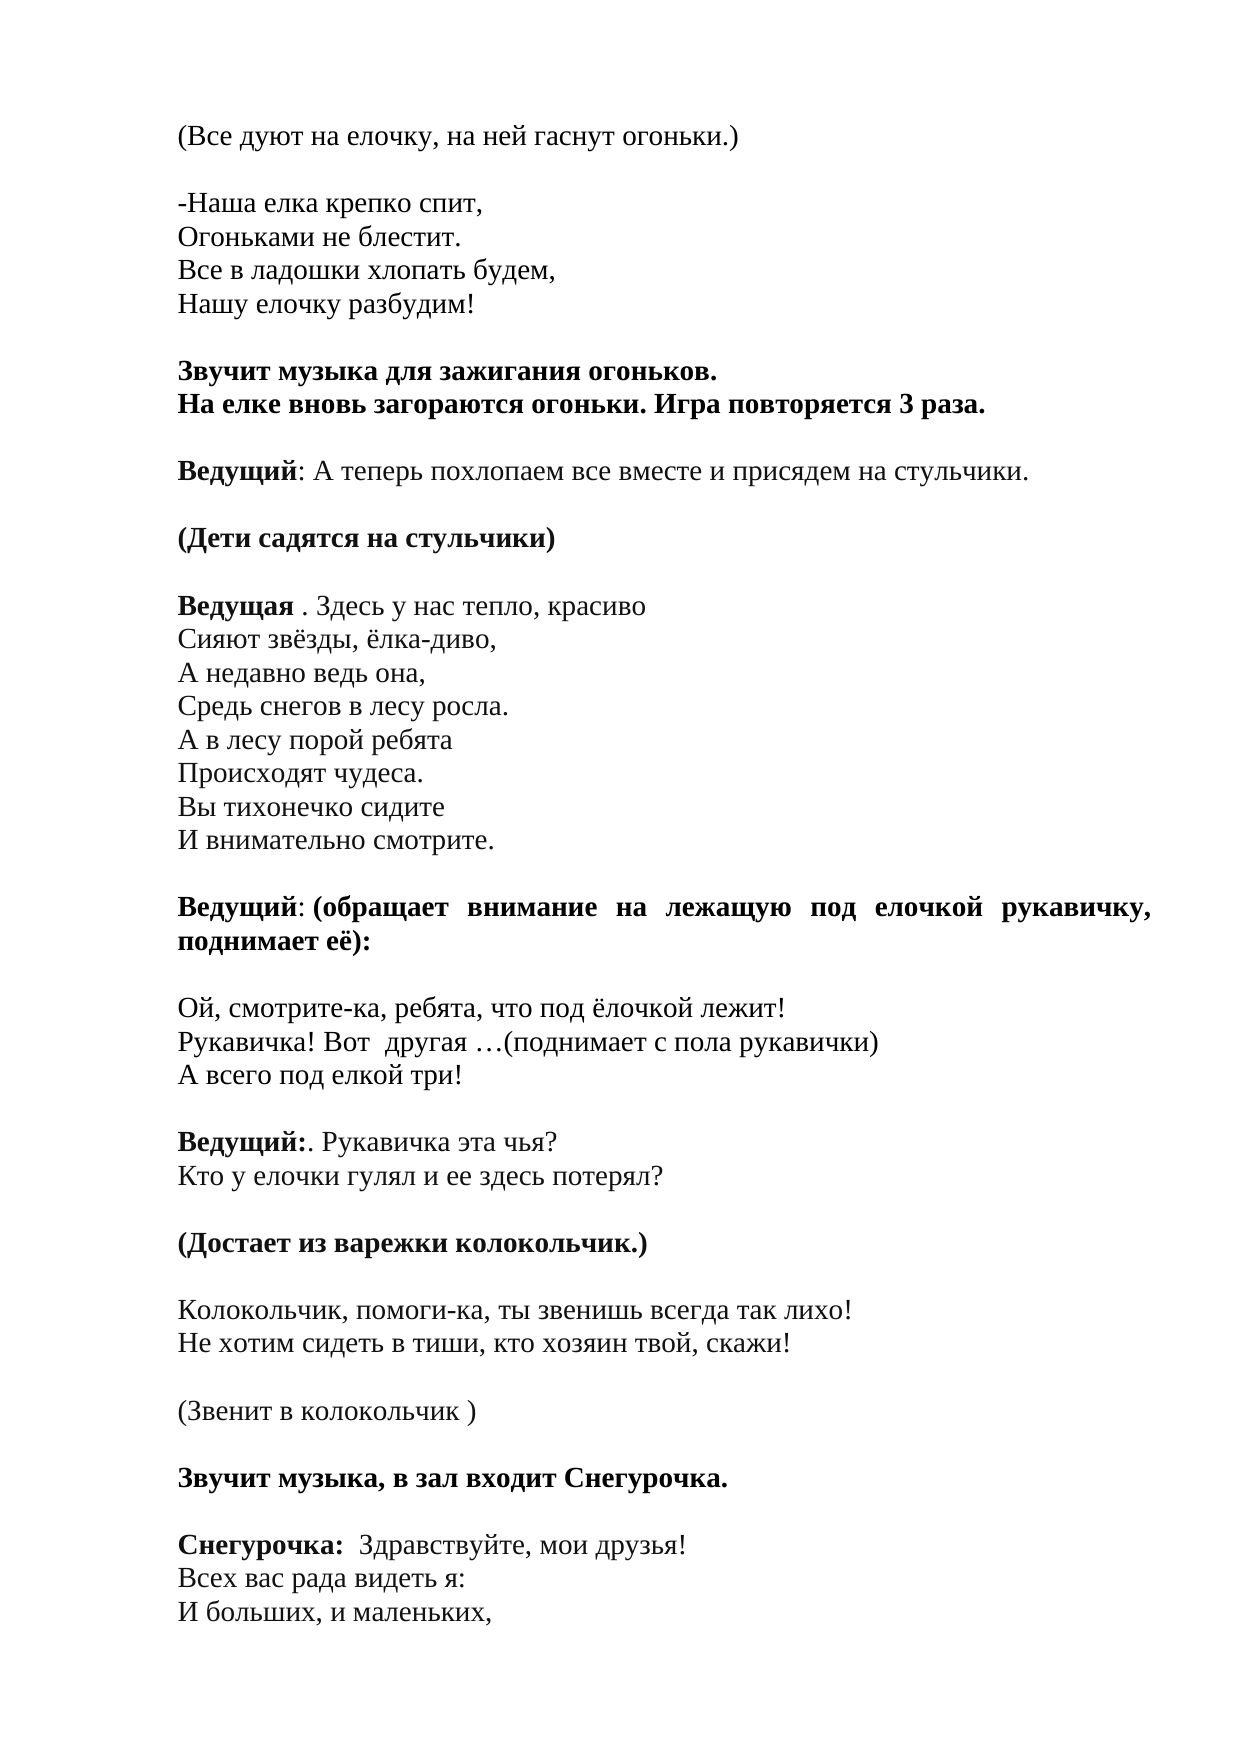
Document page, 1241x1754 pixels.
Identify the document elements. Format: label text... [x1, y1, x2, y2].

text Кто у елочки гулял и ее здесь потерял? [177, 1158, 1152, 1191]
text Звучит музыка, в зал входит Снегурочка. [177, 1460, 1152, 1493]
text А недавно ведь она, [177, 655, 1152, 688]
text И больших, и маленьких, [177, 1594, 1152, 1627]
text Колокольчик, помоги-ка, ты звенишь всегда так лихо! [177, 1292, 1152, 1326]
text (Звенит в колокольчик ) [177, 1393, 1152, 1426]
text (Дети садятся на стульчики) [177, 521, 1152, 554]
text Не хотим сидеть в тиши, кто хозяин твой, скажи! [177, 1326, 1152, 1359]
text (Все дуют на елочку, на ней гаснут огоньки.) [177, 118, 1152, 152]
text Огоньками не блестит. [177, 219, 1152, 252]
text Вы тихонечко сидите [177, 789, 1152, 822]
text Всех вас рада видеть я: [177, 1560, 1152, 1594]
text (Достает из варежки колокольчик.) [177, 1225, 1152, 1258]
text Ведущая . Здесь у нас тепло, красиво [177, 588, 1152, 621]
text А всего под елкой три! [177, 1057, 1152, 1091]
text Ой, смотрите-ка, ребята, что под ёлочкой лежит! [177, 990, 1152, 1024]
text Средь снегов в лесу росла. [177, 688, 1152, 722]
text Звучит музыка для зажигания огоньков. [177, 353, 1152, 386]
text Происходят чудеса. [177, 755, 1152, 789]
text Снегурочка: Здравствуйте, мои друзья! [177, 1527, 1152, 1560]
text Все в ладошки хлопать будем, [177, 252, 1152, 286]
text Рукавичка! Вот другая …(поднимает с пола рукавички) [177, 1024, 1152, 1057]
text Сияют звёзды, ёлка-диво, [177, 621, 1152, 655]
text А в лесу порой ребята [177, 722, 1152, 755]
text На елке вновь загораются огоньки. Игра повторяется 3 раза. [177, 386, 1152, 420]
text И внимательно смотрите. [177, 822, 1152, 856]
text Ведущий: А теперь похлопаем все вместе и присядем на стульчики. [177, 453, 1152, 487]
text Нашу елочку разбудим! [177, 286, 1152, 319]
text -Наша елка крепко спит, [177, 185, 1152, 219]
text Ведущий:. Рукавичка эта чья? [177, 1124, 1152, 1158]
text Ведущий: (обращает внимание на лежащую под елочкой рукавичку, поднимает её): [177, 889, 1152, 957]
